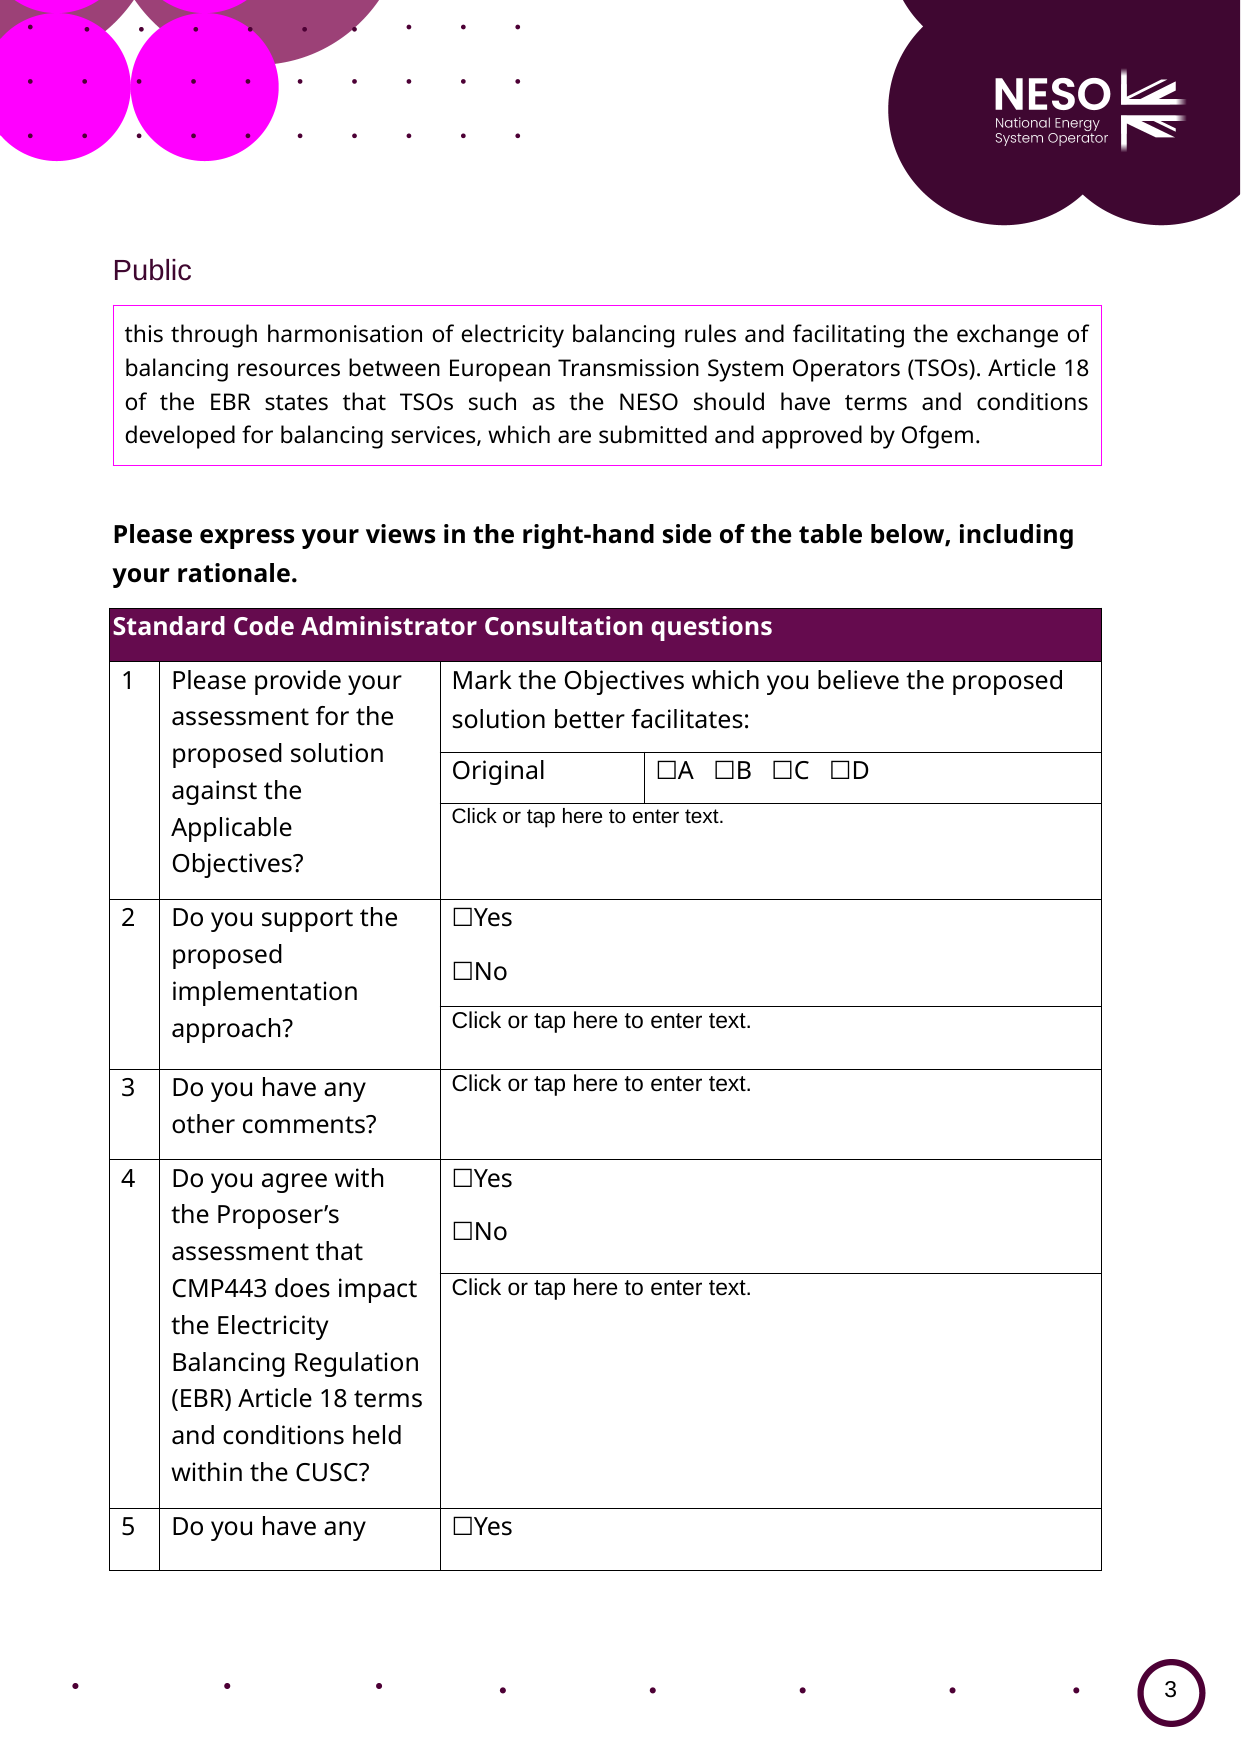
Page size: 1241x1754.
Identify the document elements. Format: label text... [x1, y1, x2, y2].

table_cell Do you have any other comments? [160, 1070, 440, 1159]
table_cell 1 [110, 662, 159, 899]
table_cell Original [441, 753, 644, 803]
table_cell Please provide your assessment for the proposed solution against the Applicable Objectives? [160, 662, 440, 899]
table_cell 4 [110, 1160, 159, 1507]
table_cell Yes No [441, 1509, 1101, 1570]
table_header Standard Code Administrator Consultation questions [110, 609, 1101, 661]
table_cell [114, 306, 1101, 465]
text Please express your views in the right-hand side of the table below, including your rationale. [112, 517, 1128, 590]
table_cell 5 [110, 1509, 159, 1570]
table_cell Do you agree with the Proposer’s assessment that CMP443 does impact the Electricity Balancing Regulation (EBR) Article 18 terms and conditions held within the CUSC? [160, 1160, 440, 1507]
table_cell 3 [110, 1070, 159, 1159]
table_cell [160, 1509, 440, 1570]
table_cell A B C D [645, 753, 1101, 803]
table_cell Yes No [441, 900, 1101, 1006]
table_cell Yes No [441, 1160, 1101, 1273]
table_cell 2 [110, 900, 159, 1069]
table_cell Mark the Objectives which you believe the proposed solution better facilitates: [441, 662, 1101, 752]
table_cell Do you support the proposed implementation approach? [160, 900, 440, 1069]
picture [0, 0, 1241, 1754]
